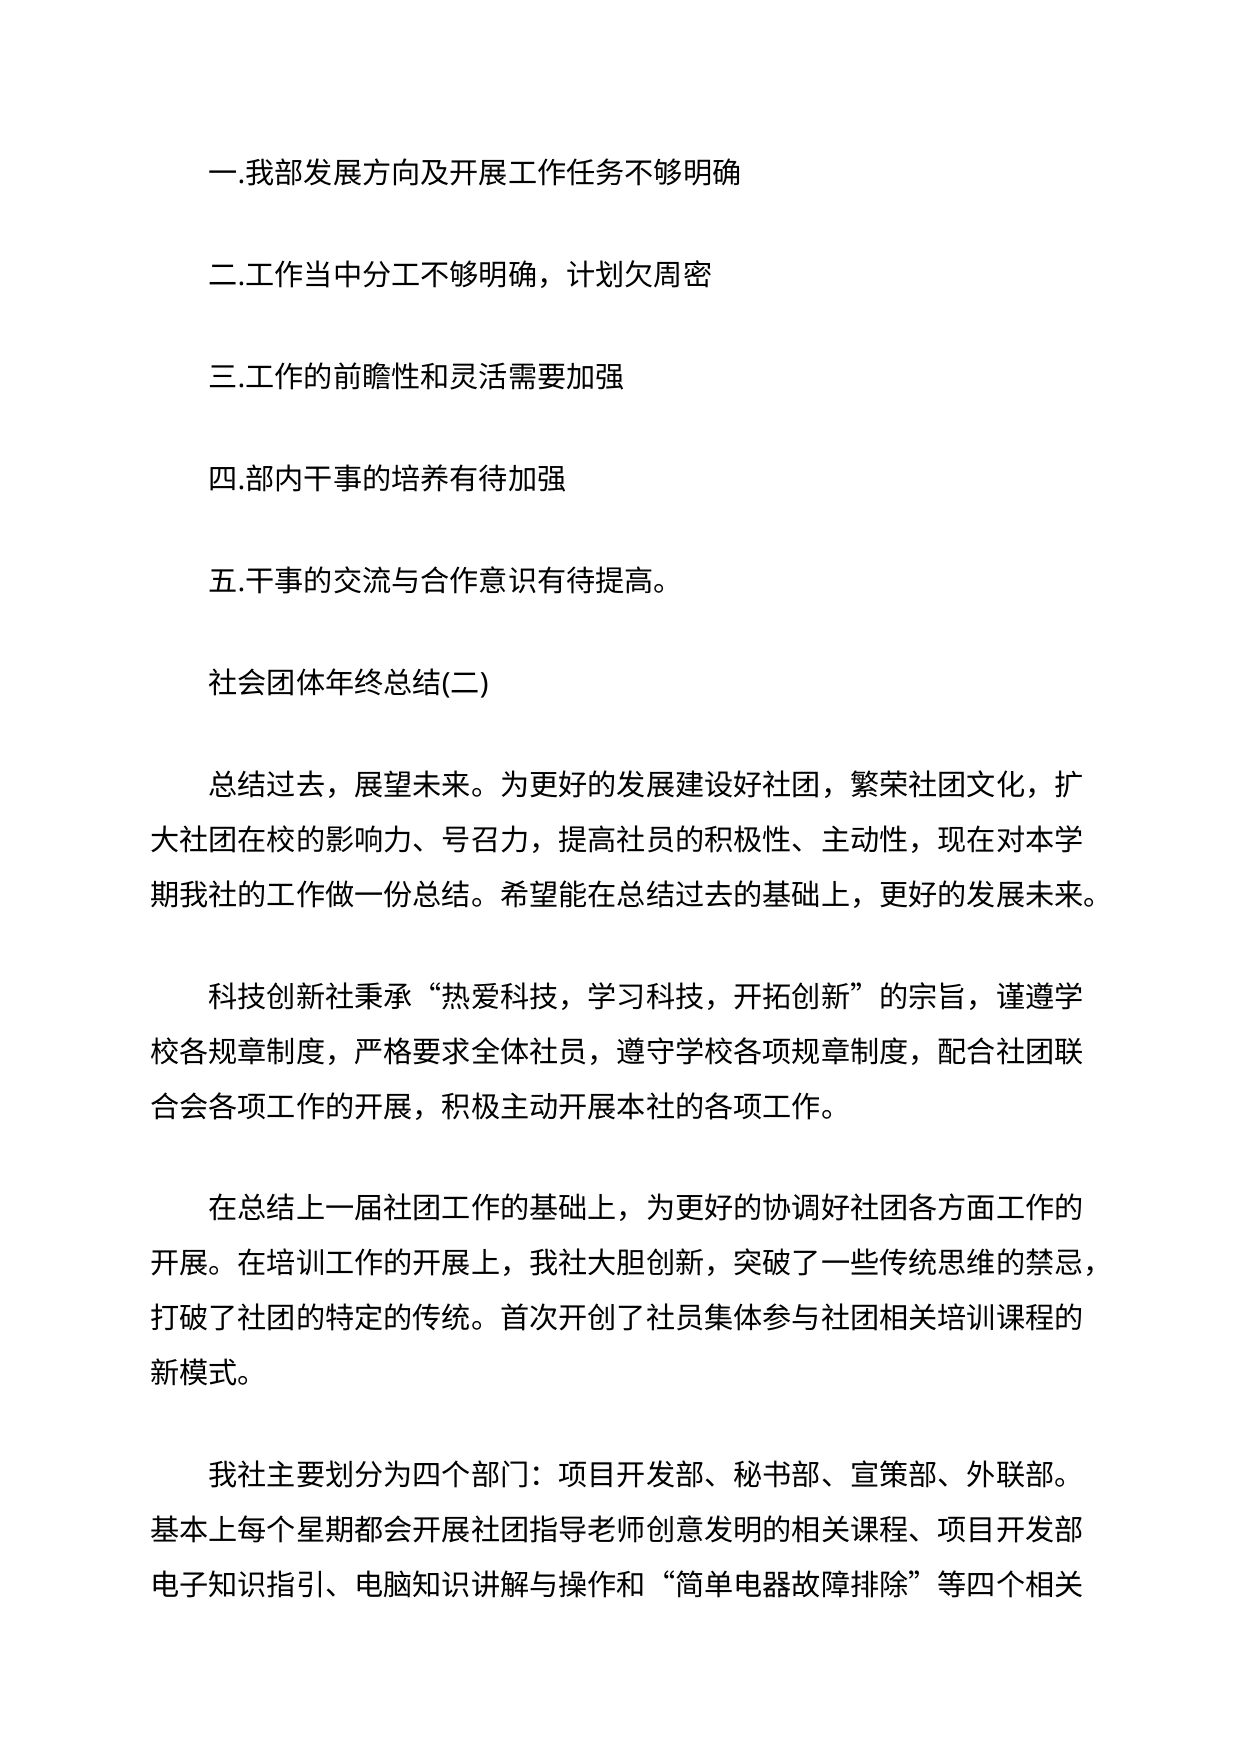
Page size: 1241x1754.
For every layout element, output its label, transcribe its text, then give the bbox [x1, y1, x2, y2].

text 社会团体年终总结(二) [150, 660, 1090, 702]
text 五.干事的交流与合作意识有待提高。 [150, 558, 1090, 600]
text 在总结上一届社团工作的基础上，为更好的协调好社团各方面工作的开展。在培训工作的开展上，我社大胆创新，突破了一些传统思维的禁忌，打破了社团的特定的传统。首次开创了社员集体参与社团相关培训课程的新模式。 [150, 1185, 1090, 1392]
text 三.工作的前瞻性和灵活需要加强 [150, 354, 1090, 396]
text 一.我部发展方向及开展工作任务不够明确 [150, 150, 1090, 192]
text 总结过去，展望未来。为更好的发展建设好社团，繁荣社团文化，扩大社团在校的影响力、号召力，提高社员的积极性、主动性，现在对本学期我社的工作做一份总结。希望能在总结过去的基础上，更好的发展未来。 [150, 762, 1090, 914]
text 二.工作当中分工不够明确，计划欠周密 [150, 252, 1090, 294]
text 四.部内干事的培养有待加强 [150, 456, 1090, 498]
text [150, 1451, 1090, 1603]
text 科技创新社秉承“热爱科技，学习科技，开拓创新”的宗旨，谨遵学校各规章制度，严格要求全体社员，遵守学校各项规章制度，配合社团联合会各项工作的开展，积极主动开展本社的各项工作。 [150, 973, 1090, 1126]
